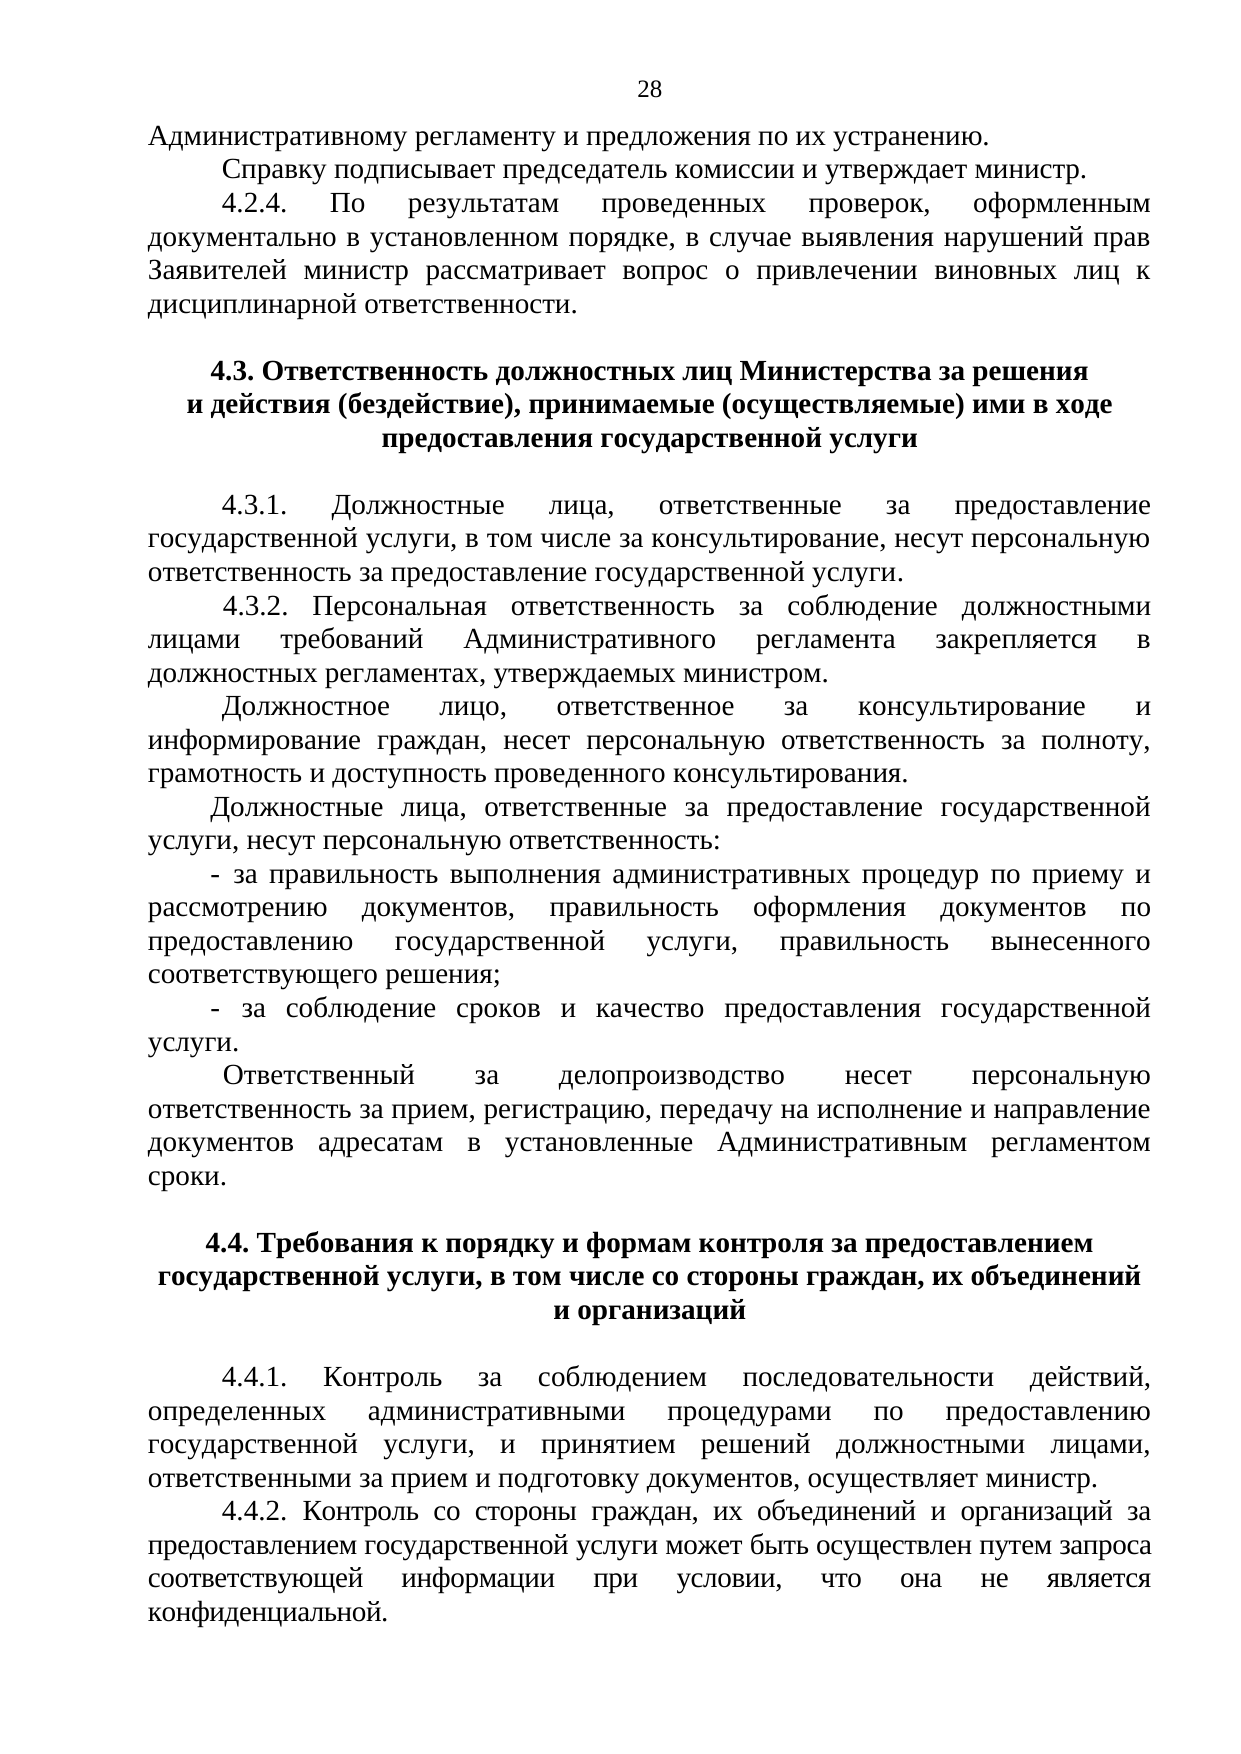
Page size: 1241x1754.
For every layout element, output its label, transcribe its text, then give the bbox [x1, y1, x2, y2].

text 4.2.4. По результатам проведенных проверок, оформленным документально в установленном порядке, в случае выявления нарушений прав Заявителей министр рассматривает вопрос о привлечении виновных лиц к дисциплинарной ответственности. [148, 185, 1152, 319]
text 4.4. Требования к порядку и формам контроля за предоставлением государственной услуги, в том числе со стороны граждан, их объединений и организаций [148, 1225, 1152, 1326]
text предоставления государственной услуги [148, 420, 1152, 453]
text Должностное лицо, ответственное за консультирование и информирование граждан, несет персональную ответственность за полноту, грамотность и доступность проведенного консультирования. [148, 688, 1152, 789]
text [148, 118, 1152, 152]
text Ответственный за делопроизводство несет персональную ответственность за прием, регистрацию, передачу на исполнение и направление документов адресатам в установленные Административным регламентом сроки. [148, 1057, 1151, 1191]
text 4.4.2. Контроль со стороны граждан, их объединений и организаций за предоставлением государственной услуги может быть осуществлен путем запроса соответствующей информации при условии, что она не является конфиденциальной. [148, 1493, 1152, 1627]
text 4.3.1. Должностные лица, ответственные за предоставление государственной услуги, в том числе за консультирование, несут персональную ответственность за предоставление государственной услуги. [148, 487, 1152, 588]
text 4.3.2. Персональная ответственность за соблюдение должностными лицами требований Административного регламента закрепляется в должностных регламентах, утверждаемых министром. [148, 588, 1152, 688]
text 4.4.1. Контроль за соблюдением последовательности действий, определенных административными процедурами по предоставлению государственной услуги, и принятием решений должностными лицами, ответственными за прием и подготовку документов, осуществляет министр. [148, 1359, 1152, 1493]
text 4.3. Ответственность должностных лиц Министерства за решения [148, 353, 1152, 386]
text Справку подписывает председатель комиссии и утверждает министр. [148, 152, 1152, 185]
text и действия (бездействие), принимаемые (осуществляемые) ими в ходе [148, 386, 1152, 420]
text - за соблюдение сроков и качество предоставления государственной услуги. [148, 990, 1152, 1057]
text Должностные лица, ответственные за предоставление государственной услуги, несут персональную ответственность: [148, 789, 1152, 856]
text - за правильность выполнения административных процедур по приему и рассмотрению документов, правильность оформления документов по предоставлению государственной услуги, правильность вынесенного соответствующего решения; [148, 856, 1152, 990]
